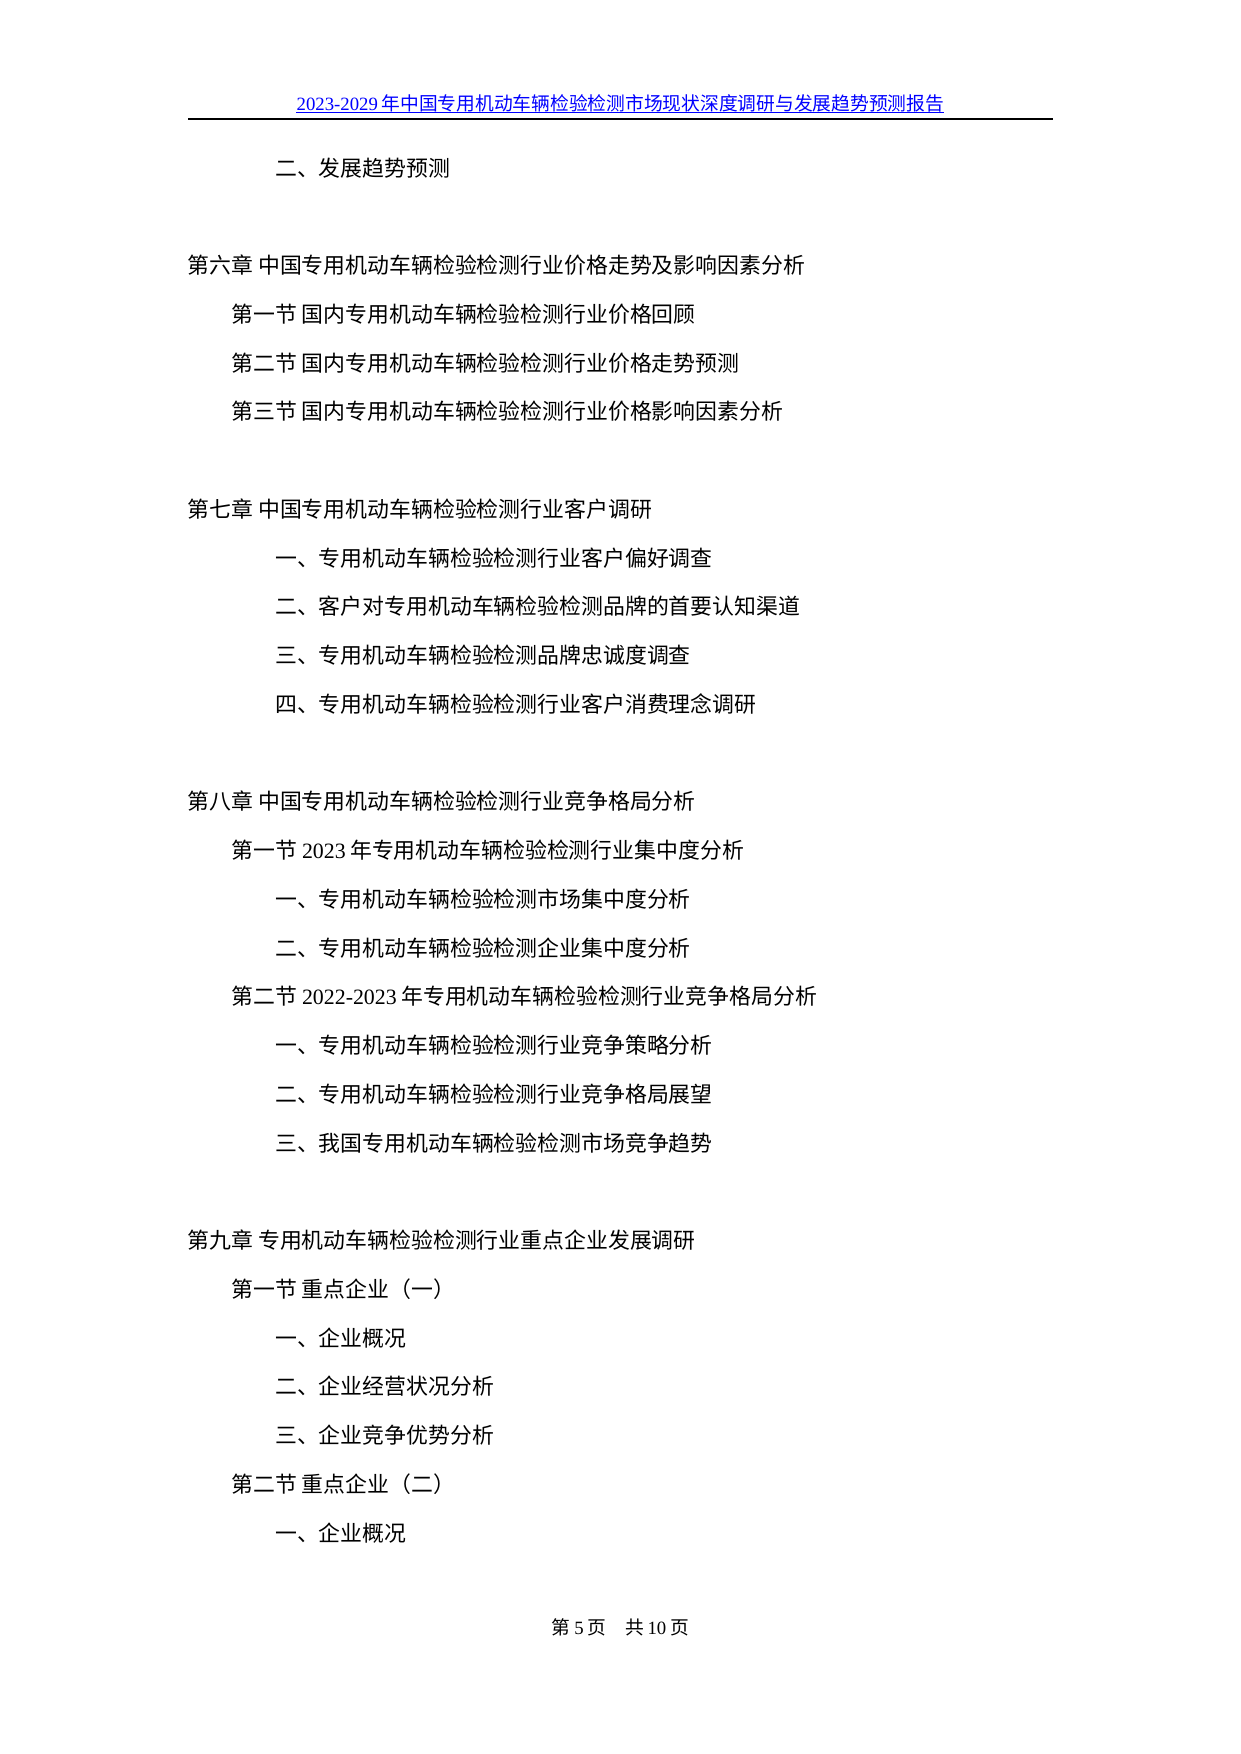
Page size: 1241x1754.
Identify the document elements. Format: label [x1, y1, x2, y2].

text [187, 150, 1053, 1548]
